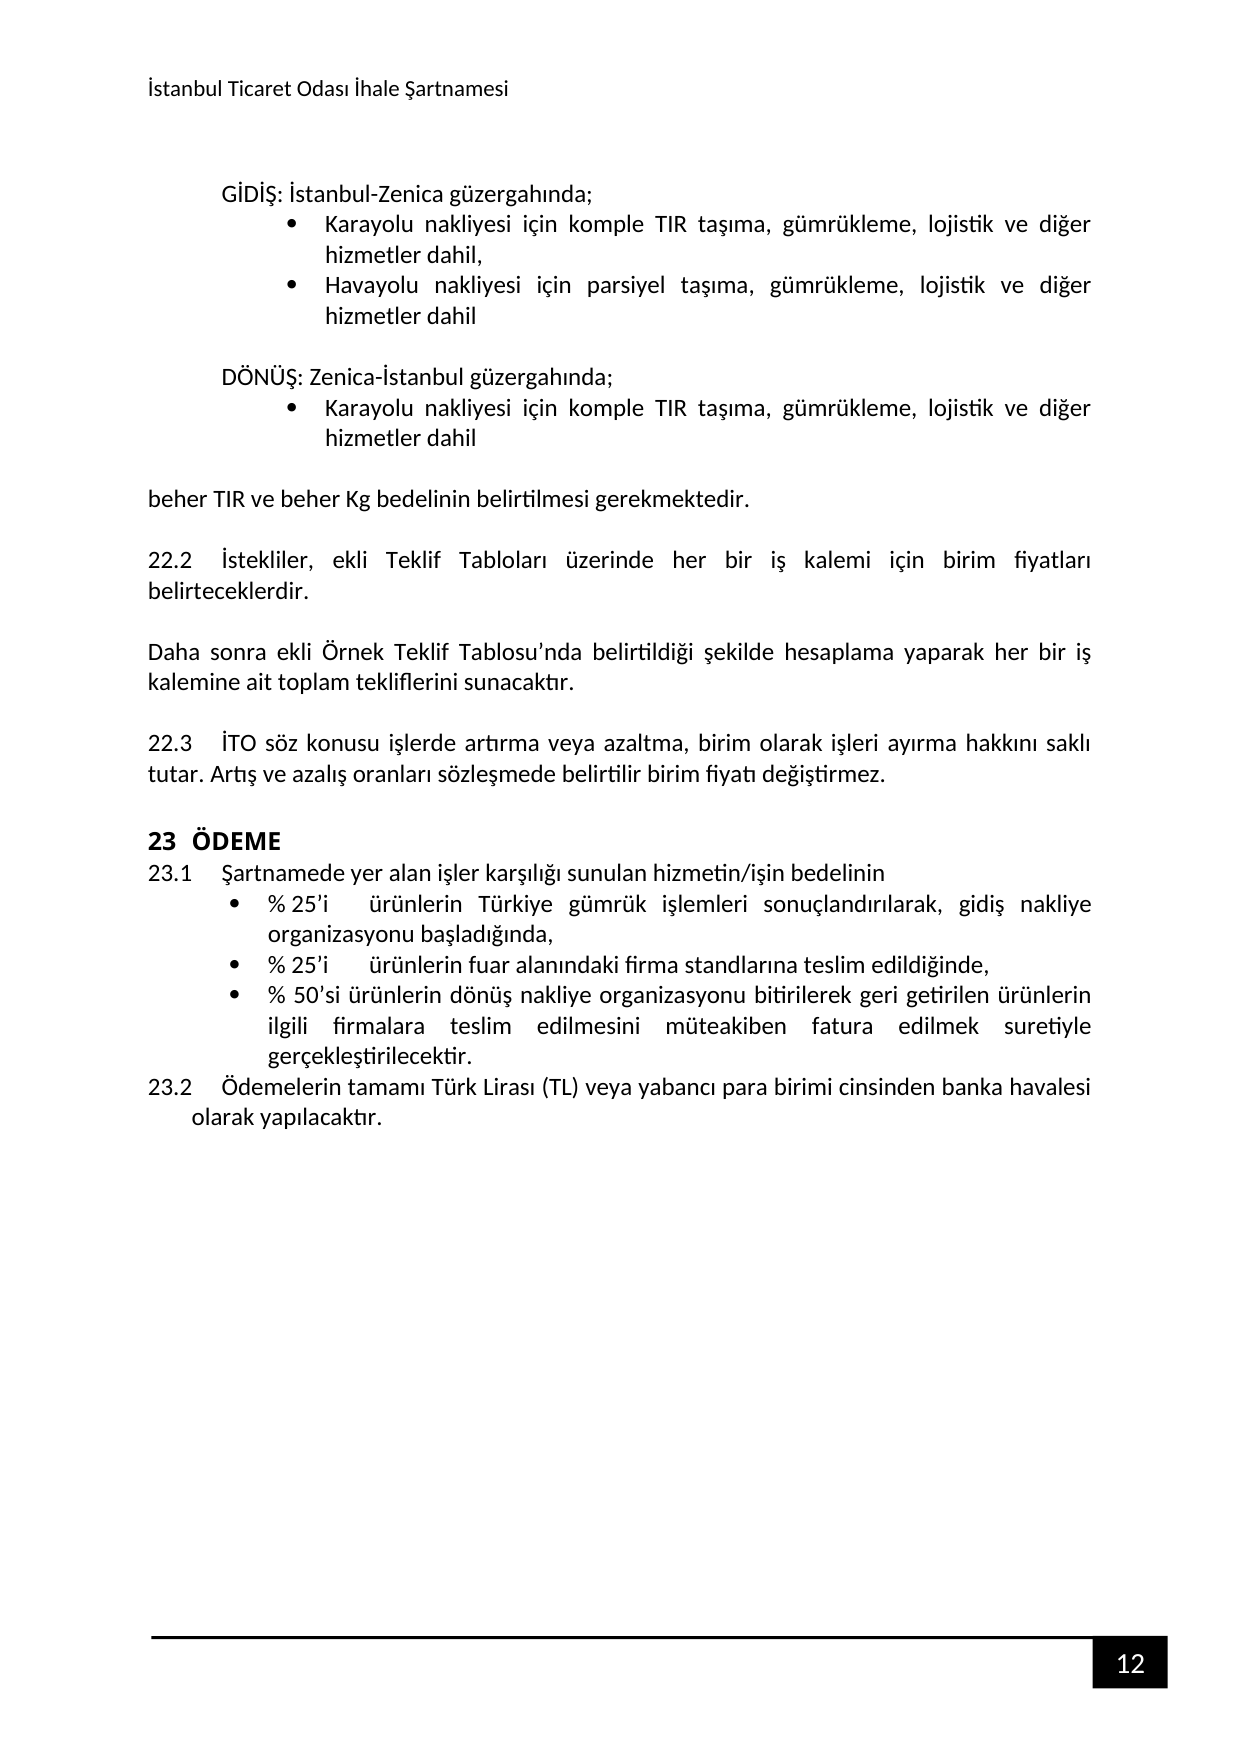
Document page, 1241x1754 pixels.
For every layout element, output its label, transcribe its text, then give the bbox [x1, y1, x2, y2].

text Daha sonra ekli Örnek Teklif Tablosu’nda belirtildiği şekilde hesaplama yaparak her bir iş kalemine ait toplam tekliflerini sunacaktır. [148, 636, 1093, 697]
subtitle ÖDEME [148, 823, 1093, 857]
list % 25’i ürünlerin fuar alanındaki firma standlarına teslim edildiğinde, [230, 949, 1093, 979]
list Karayolu nakliyesi için komple TIR taşıma, gümrükleme, lojistik ve diğer hizmetler dahil [287, 392, 1093, 453]
text 22.2 İstekliler, ekli Teklif Tabloları üzerinde her bir iş kalemi için birim fiyatları belirteceklerdir. [148, 544, 1093, 605]
list % 50’si ürünlerin dönüş nakliye organizasyonu bitirilerek geri getirilen ürünlerin ilgili firmalara teslim edilmesini müteakiben fatura edilmek suretiyle gerçekleştirilecektir. [230, 979, 1093, 1071]
list Ödemelerin tamamı Türk Lirası (TL) veya yabancı para birimi cinsinden banka havalesi olarak yapılacaktır. [148, 1071, 1093, 1132]
list Havayolu nakliyesi için parsiyel taşıma, gümrükleme, lojistik ve diğer hizmetler dahil [287, 270, 1093, 331]
text beher TIR ve beher Kg bedelinin belirtilmesi gerekmektedir. [148, 483, 1093, 514]
text GİDİŞ: İstanbul-Zenica güzergahında; [148, 178, 1093, 209]
text DÖNÜŞ: Zenica-İstanbul güzergahında; [148, 361, 1093, 392]
list Şartnamede yer alan işler karşılığı sunulan hizmetin/işin bedelinin [148, 857, 1093, 888]
text 22.3 İTO söz konusu işlerde artırma veya azaltma, birim olarak işleri ayırma hakkını saklı tutar. Artış ve azalış oranları sözleşmede belirtilir birim fiyatı değiştirmez. [148, 727, 1093, 788]
list % 25’i ürünlerin Türkiye gümrük işlemleri sonuçlandırılarak, gidiş nakliye organizasyonu başladığında, [230, 888, 1093, 949]
list Karayolu nakliyesi için komple TIR taşıma, gümrükleme, lojistik ve diğer hizmetler dahil, [287, 209, 1093, 270]
